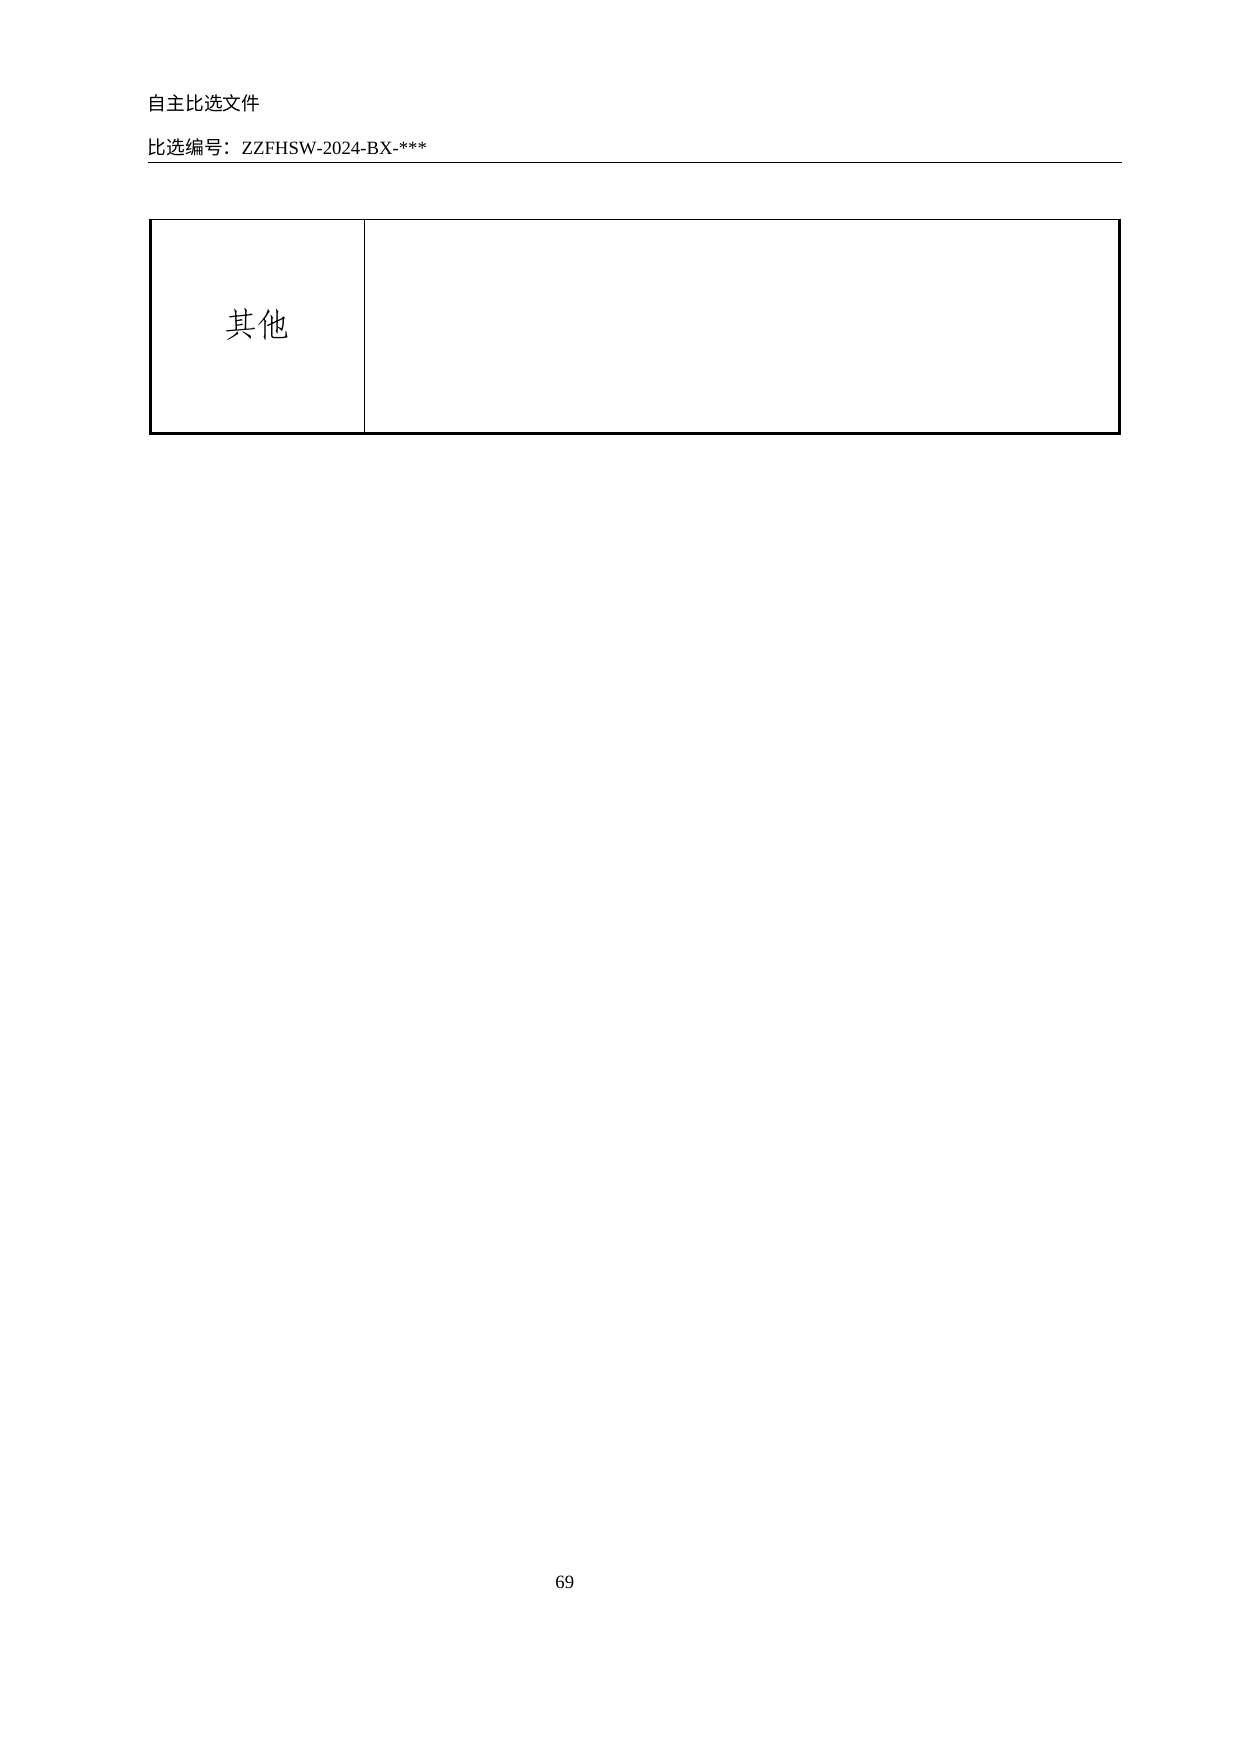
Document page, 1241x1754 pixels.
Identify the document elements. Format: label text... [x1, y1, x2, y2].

table_cell 其他 [152, 220, 364, 432]
table_cell [365, 220, 1118, 432]
